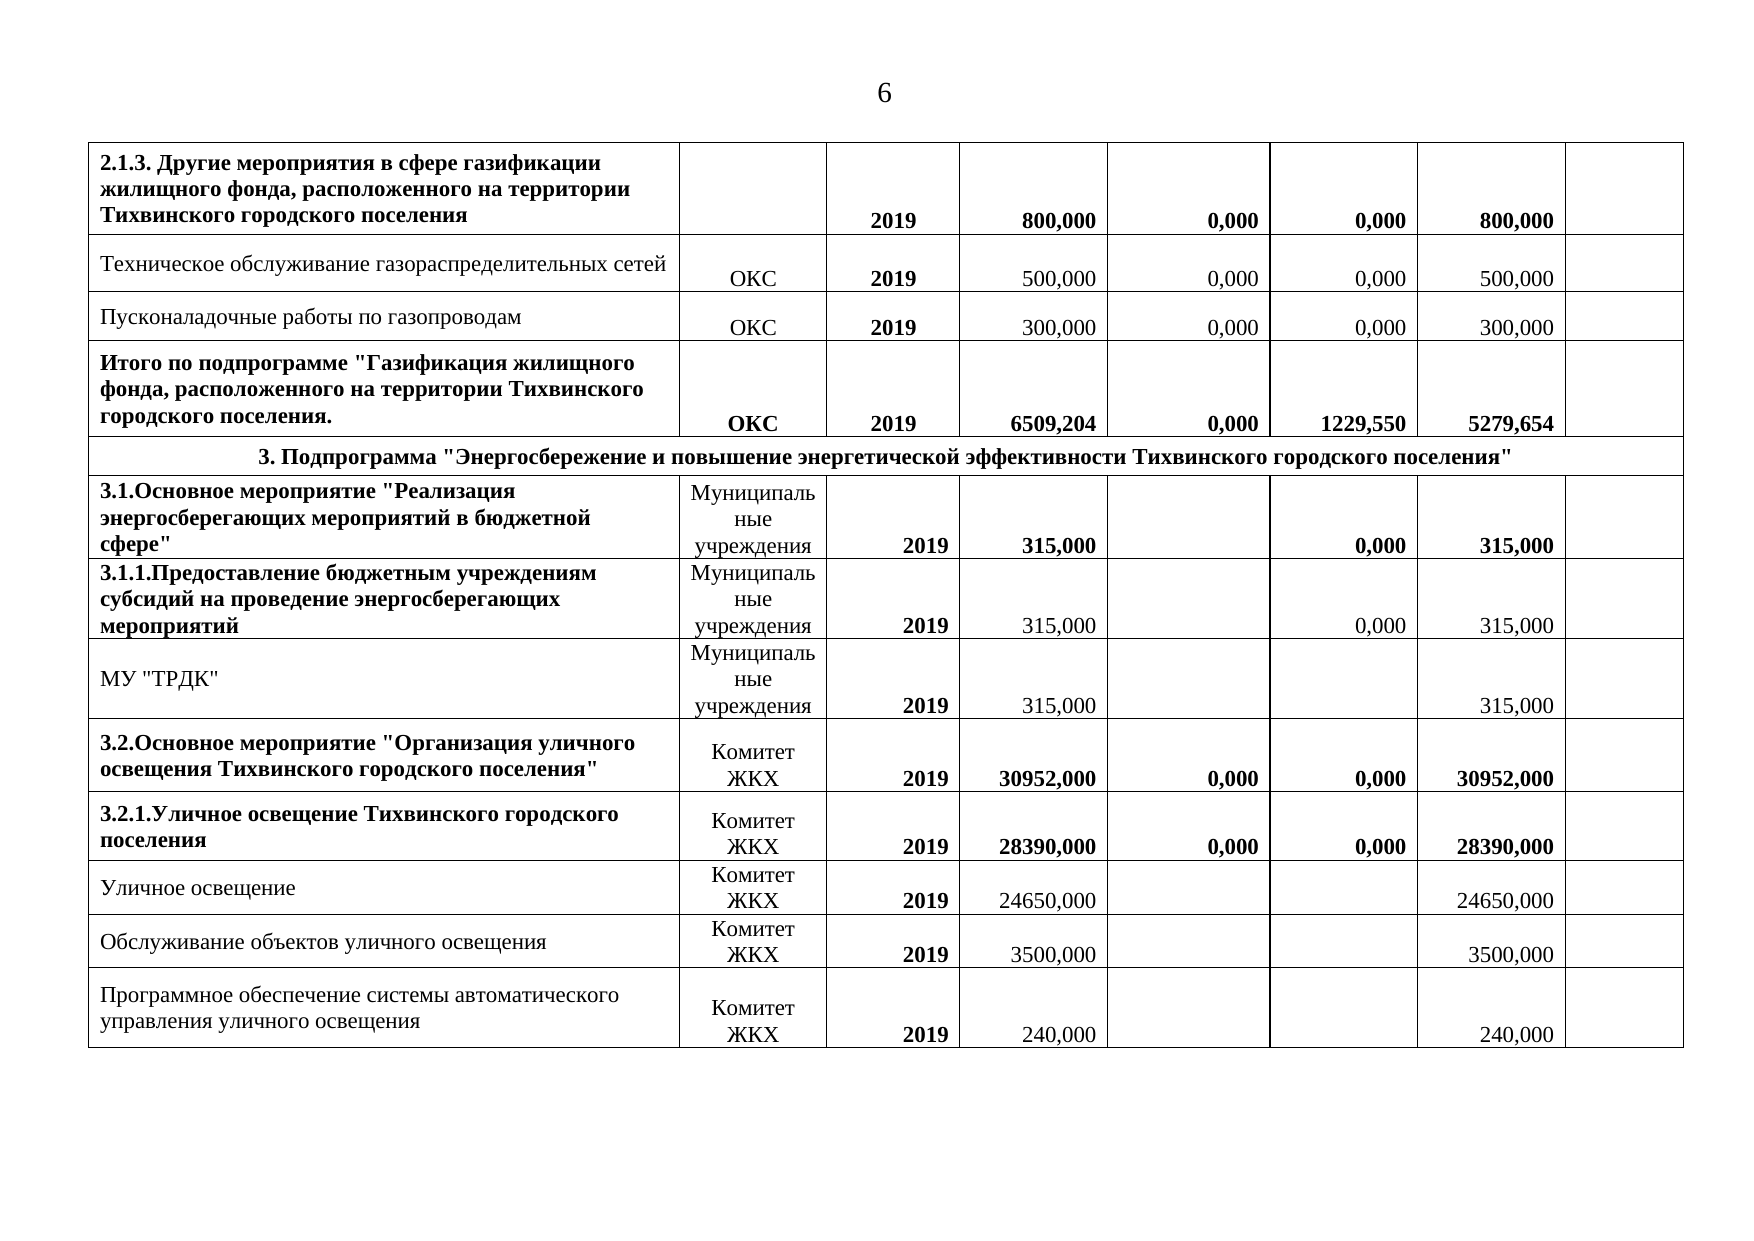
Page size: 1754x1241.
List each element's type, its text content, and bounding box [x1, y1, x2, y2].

table_cell 0,000 [1271, 476, 1417, 558]
table_cell Комитет ЖКХ [680, 719, 826, 791]
table_cell 3. Подпрограмма "Энергосбережение и повышение энергетической эффективности Тихвинского городского поселения" [89, 437, 1683, 475]
table_cell Итого по подпрограмме "Газификация жилищного фонда, расположенного на территории Тихвинского городского поселения. [89, 341, 679, 436]
table_cell 2019 [827, 143, 959, 234]
table_cell 500,000 [1418, 235, 1565, 291]
table_cell Уличное освещение [89, 861, 679, 913]
table_cell [1271, 639, 1417, 718]
table_cell [1108, 639, 1269, 718]
table_cell 315,000 [960, 559, 1107, 638]
table_cell 30952,000 [1418, 719, 1565, 791]
table_cell 0,000 [1108, 719, 1269, 791]
table_cell ОКС [680, 235, 826, 291]
table_cell 2019 [827, 476, 959, 558]
table_cell 0,000 [1108, 143, 1269, 234]
table_cell 3.1.1.Предоставление бюджетным учреждениям субсидий на проведение энергосберегающих мероприятий [89, 559, 679, 638]
table_cell [1271, 915, 1417, 967]
table_cell [1566, 792, 1683, 860]
table_cell 800,000 [960, 143, 1107, 234]
table_cell [1108, 861, 1269, 913]
table_cell 240,000 [1418, 968, 1565, 1047]
table_cell 2019 [827, 559, 959, 638]
table_cell 800,000 [1418, 143, 1565, 234]
table_cell 5279,654 [1418, 341, 1565, 436]
table_cell 28390,000 [960, 792, 1107, 860]
table_cell Программное обеспечение системы автоматического управления уличного освещения [89, 968, 679, 1047]
table_cell Комитет ЖКХ [680, 861, 826, 913]
table_cell Обслуживание объектов уличного освещения [89, 915, 679, 967]
table_cell 3.2.Основное мероприятие "Организация уличного освещения Тихвинского городского поселения" [89, 719, 679, 791]
table_cell Муниципальные учреждения [680, 639, 826, 718]
table_cell 0,000 [1271, 292, 1417, 340]
table_cell 2019 [827, 235, 959, 291]
table_cell 500,000 [960, 235, 1107, 291]
table_cell [1566, 341, 1683, 436]
table_cell 2019 [827, 292, 959, 340]
table_cell [1108, 476, 1269, 558]
table_cell Техническое обслуживание газораспределительных сетей [89, 235, 679, 291]
table_cell 0,000 [1108, 792, 1269, 860]
table_cell [1271, 861, 1417, 913]
table_cell 24650,000 [1418, 861, 1565, 913]
table_cell 300,000 [1418, 292, 1565, 340]
table_cell [1108, 968, 1269, 1047]
table_cell 3500,000 [1418, 915, 1565, 967]
table_cell [1566, 559, 1683, 638]
table_cell [1566, 719, 1683, 791]
table_cell 6509,204 [960, 341, 1107, 436]
table_cell [1566, 235, 1683, 291]
table_cell 2019 [827, 719, 959, 791]
table_cell [1566, 861, 1683, 913]
table_cell [1108, 559, 1269, 638]
table_cell 0,000 [1108, 341, 1269, 436]
table_cell МУ "ТРДК" [89, 639, 679, 718]
table_cell [1566, 639, 1683, 718]
table_cell 28390,000 [1418, 792, 1565, 860]
table_cell 0,000 [1108, 235, 1269, 291]
table_cell [1566, 292, 1683, 340]
table_cell 300,000 [960, 292, 1107, 340]
table_cell Муниципальные учреждения [680, 476, 826, 558]
table_cell [1566, 915, 1683, 967]
table_cell 315,000 [1418, 476, 1565, 558]
table_cell ОКС [680, 341, 826, 436]
table_cell 2019 [827, 915, 959, 967]
table_cell [680, 143, 826, 234]
table_cell [1566, 143, 1683, 234]
table_cell 30952,000 [960, 719, 1107, 791]
table_cell 0,000 [1271, 143, 1417, 234]
table_cell 3.1.Основное мероприятие "Реализация энергосберегающих мероприятий в бюджетной сфере" [89, 476, 679, 558]
table_cell Комитет ЖКХ [680, 915, 826, 967]
table_cell 24650,000 [960, 861, 1107, 913]
table_cell ОКС [680, 292, 826, 340]
table_cell Комитет ЖКХ [680, 968, 826, 1047]
table_cell [1271, 968, 1417, 1047]
table_cell [1566, 476, 1683, 558]
table_cell 315,000 [1418, 559, 1565, 638]
table_cell 2.1.3. Другие мероприятия в сфере газификации жилищного фонда, расположенного на территории Тихвинского городского поселения [89, 143, 679, 234]
table_cell 2019 [827, 639, 959, 718]
table_cell 3.2.1.Уличное освещение Тихвинского городского поселения [89, 792, 679, 860]
table_cell 3500,000 [960, 915, 1107, 967]
table_cell 240,000 [960, 968, 1107, 1047]
table_cell 2019 [827, 341, 959, 436]
table_cell 2019 [827, 968, 959, 1047]
table_cell 2019 [827, 861, 959, 913]
table_cell 0,000 [1271, 559, 1417, 638]
table_cell [1566, 968, 1683, 1047]
table_cell 0,000 [1108, 292, 1269, 340]
table_cell 2019 [827, 792, 959, 860]
table_cell 315,000 [960, 476, 1107, 558]
table_cell Комитет ЖКХ [680, 792, 826, 860]
table_cell Муниципальные учреждения [680, 559, 826, 638]
table_cell 0,000 [1271, 235, 1417, 291]
table_cell 0,000 [1271, 719, 1417, 791]
table_cell Пусконаладочные работы по газопроводам [89, 292, 679, 340]
table_cell 315,000 [1418, 639, 1565, 718]
table_cell 1229,550 [1271, 341, 1417, 436]
table_cell 315,000 [960, 639, 1107, 718]
table_cell [1108, 915, 1269, 967]
table_cell 0,000 [1271, 792, 1417, 860]
